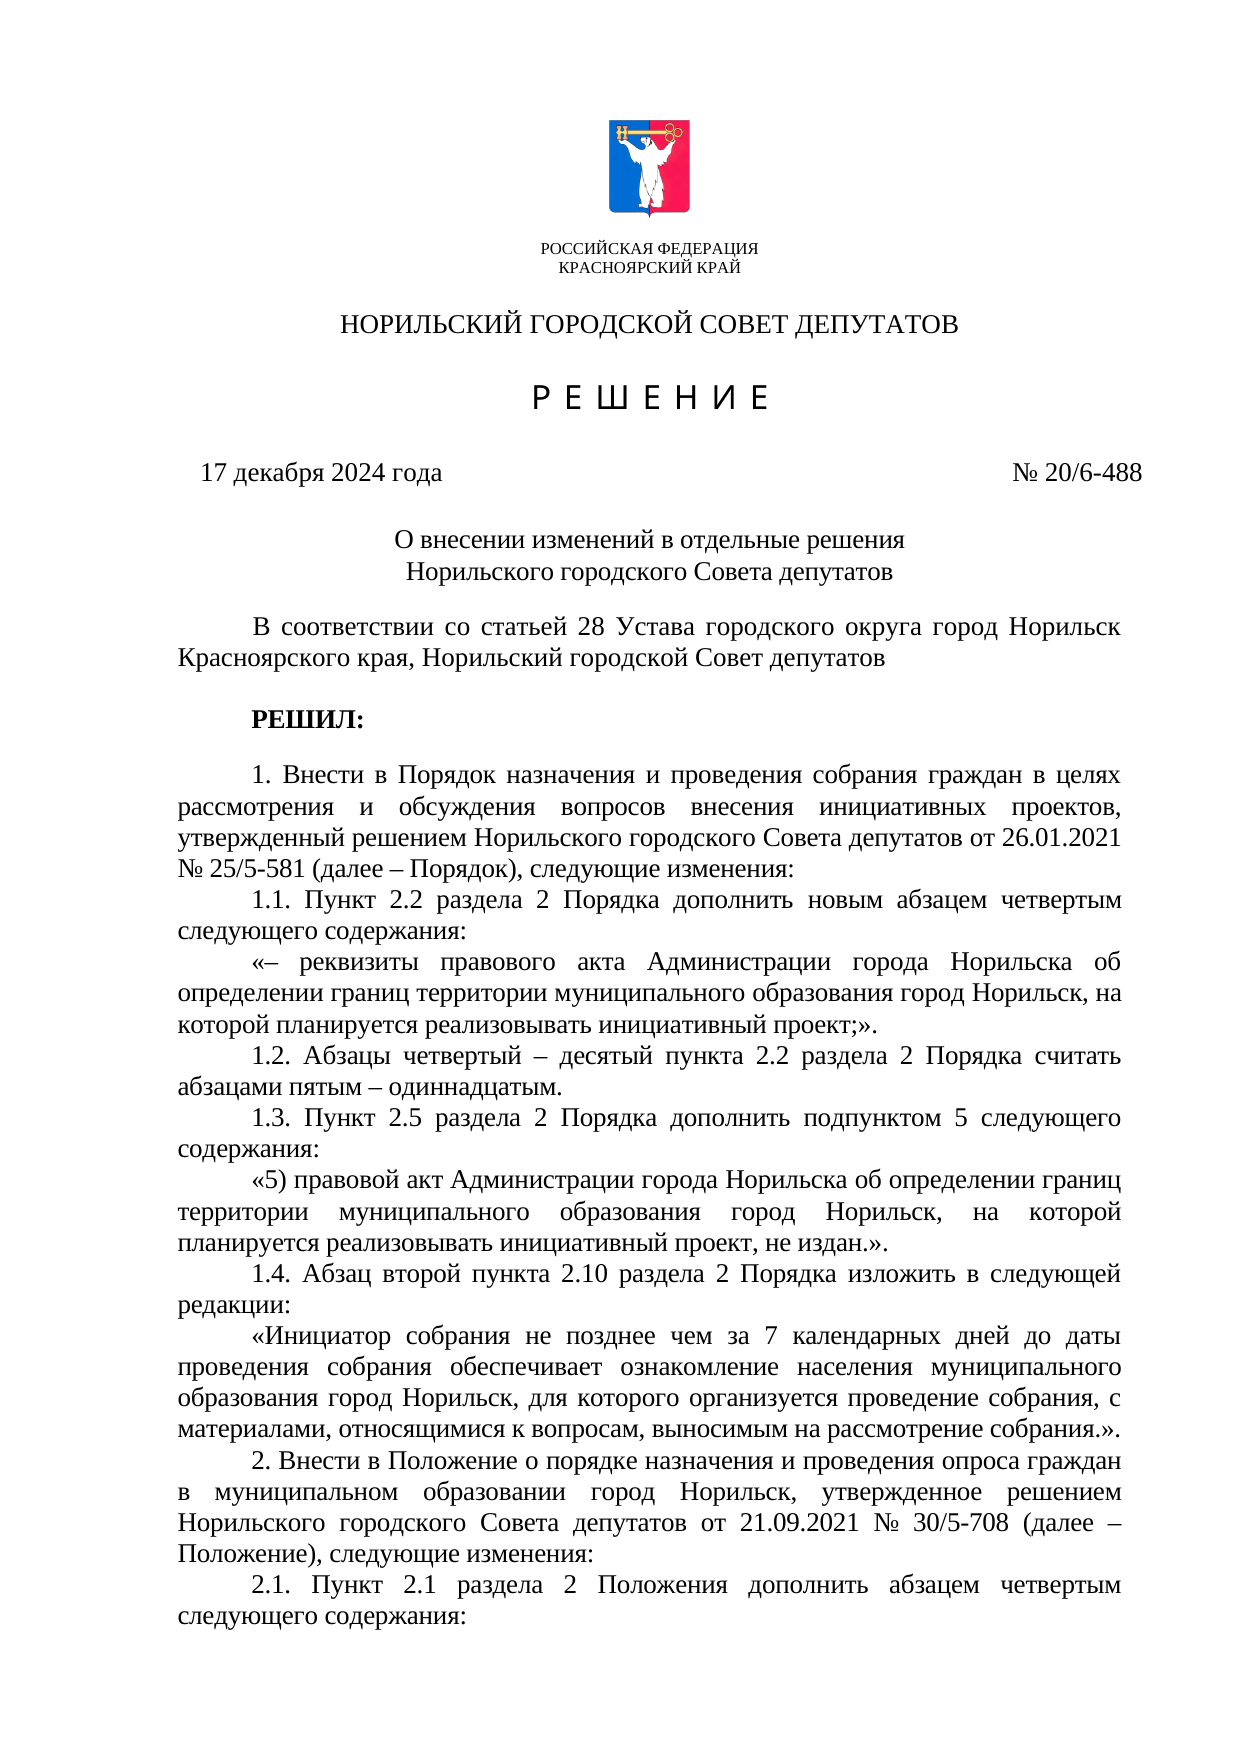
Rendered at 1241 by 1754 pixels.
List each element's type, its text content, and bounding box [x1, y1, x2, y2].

text РЕШИЛ: [177, 703, 1122, 734]
text 2.1. Пункт 2.1 раздела 2 Положения дополнить абзацем четвертым следующего содержания: [177, 1568, 1122, 1631]
text 2. Внести в Положение о порядке назначения и проведения опроса граждан в муниципальном образовании город Норильск, утвержденное решением Норильского городского Совета депутатов от 21.09.2021 № 30/5-708 (далее – Положение), следующие изменения: [177, 1444, 1122, 1568]
text 1.2. Абзацы четвертый – десятый пункта 2.2 раздела 2 Порядка считать абзацами пятым – одиннадцатым. [177, 1039, 1122, 1101]
picture [607, 118, 692, 220]
text 1. Внести в Порядок назначения и проведения собрания граждан в целях рассмотрения и обсуждения вопросов внесения инициативных проектов, утвержденный решением Норильского городского Совета депутатов от 26.01.2021 № 25/5-581 (далее – Порядок), следующие изменения: [177, 758, 1122, 883]
text 1.1. Пункт 2.2 раздела 2 Порядка дополнить новым абзацем четвертым следующего содержания: [177, 883, 1122, 945]
text О внесении изменений в отдельные решения [177, 523, 1122, 555]
text Р Е Ш Е Н И Е [177, 373, 1122, 419]
table_header № 20/6-488 [676, 456, 1155, 492]
text Норильского городского Совета депутатов [177, 555, 1122, 586]
text НОРИЛЬСКИЙ ГОРОДСКОЙ СОВЕТ ДЕПУТАТОВ [177, 308, 1122, 339]
table_header 17 декабря 2024 года [189, 456, 676, 492]
text В соответствии со статьей 28 Устава городского округа город Норильск Красноярского края, Норильский городской Совет депутатов [177, 610, 1122, 672]
text РОССИЙСКАЯ ФЕДЕРАЦИЯ [177, 239, 1122, 258]
text КРАСНОЯРСКИЙ КРАЙ [177, 258, 1122, 277]
text 1.4. Абзац второй пункта 2.10 раздела 2 Порядка изложить в следующей редакции: [177, 1257, 1122, 1319]
text «5) правовой акт Администрации города Норильска об определении границ территории муниципального образования город Норильск, на которой планируется реализовывать инициативный проект, не издан.». [177, 1163, 1122, 1257]
text «Инициатор собрания не позднее чем за 7 календарных дней до даты проведения собрания обеспечивает ознакомление населения муниципального образования город Норильск, для которого организуется проведение собрания, с материалами, относящимися к вопросам, выносимым на рассмотрение собрания.». [177, 1319, 1122, 1444]
text «– реквизиты правового акта Администрации города Норильска об определении границ территории муниципального образования город Норильск, на которой планируется реализовывать инициативный проект;». [177, 945, 1122, 1039]
text 1.3. Пункт 2.5 раздела 2 Порядка дополнить подпунктом 5 следующего содержания: [177, 1101, 1122, 1163]
